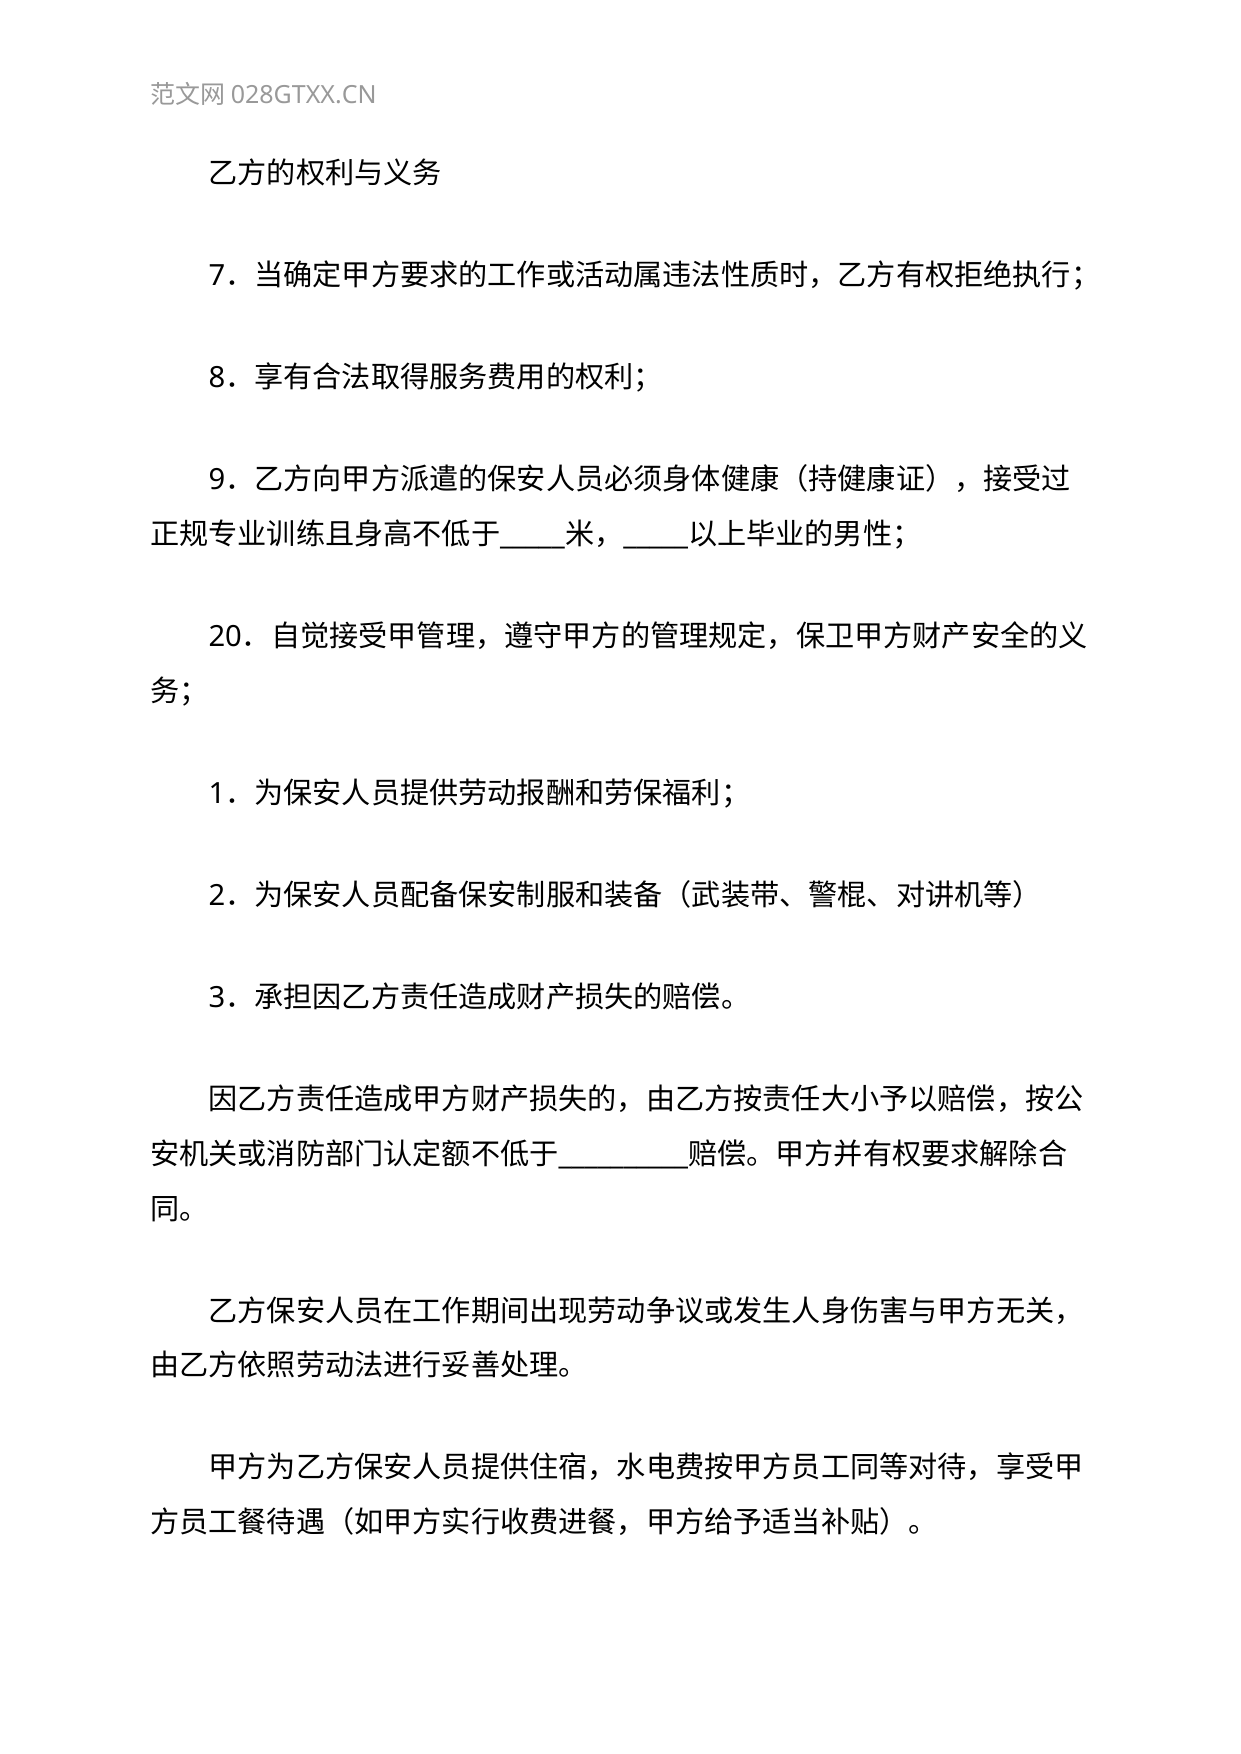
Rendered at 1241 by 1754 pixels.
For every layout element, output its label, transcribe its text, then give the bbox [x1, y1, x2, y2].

text 7．当确定甲方要求的工作或活动属违法性质时，乙方有权拒绝执行； [150, 252, 1090, 294]
text 甲方为乙方保安人员提供住宿，水电费按甲方员工同等对待，享受甲方员工餐待遇（如甲方实行收费进餐，甲方给予适当补贴）。 [150, 1444, 1090, 1541]
text 1．为保安人员提供劳动报酬和劳保福利； [150, 769, 1090, 812]
text 2．为保安人员配备保安制服和装备（武装带、警棍、对讲机等） [150, 871, 1090, 914]
text 3．承担因乙方责任造成财产损失的赔偿。 [150, 973, 1090, 1016]
text 8．享有合法取得服务费用的权利； [150, 354, 1090, 396]
text 因乙方责任造成甲方财产损失的，由乙方按责任大小予以赔偿，按公安机关或消防部门认定额不低于__________赔偿。甲方并有权要求解除合同。 [150, 1075, 1090, 1228]
text 9．乙方向甲方派遣的保安人员必须身体健康（持健康证），接受过正规专业训练且身高不低于_____米，_____以上毕业的男性； [150, 456, 1090, 553]
text 乙方保安人员在工作期间出现劳动争议或发生人身伤害与甲方无关，由乙方依照劳动法进行妥善处理。 [150, 1287, 1090, 1384]
text 乙方的权利与义务 [150, 150, 1090, 192]
text 20．自觉接受甲管理，遵守甲方的管理规定，保卫甲方财产安全的义务； [150, 613, 1090, 710]
